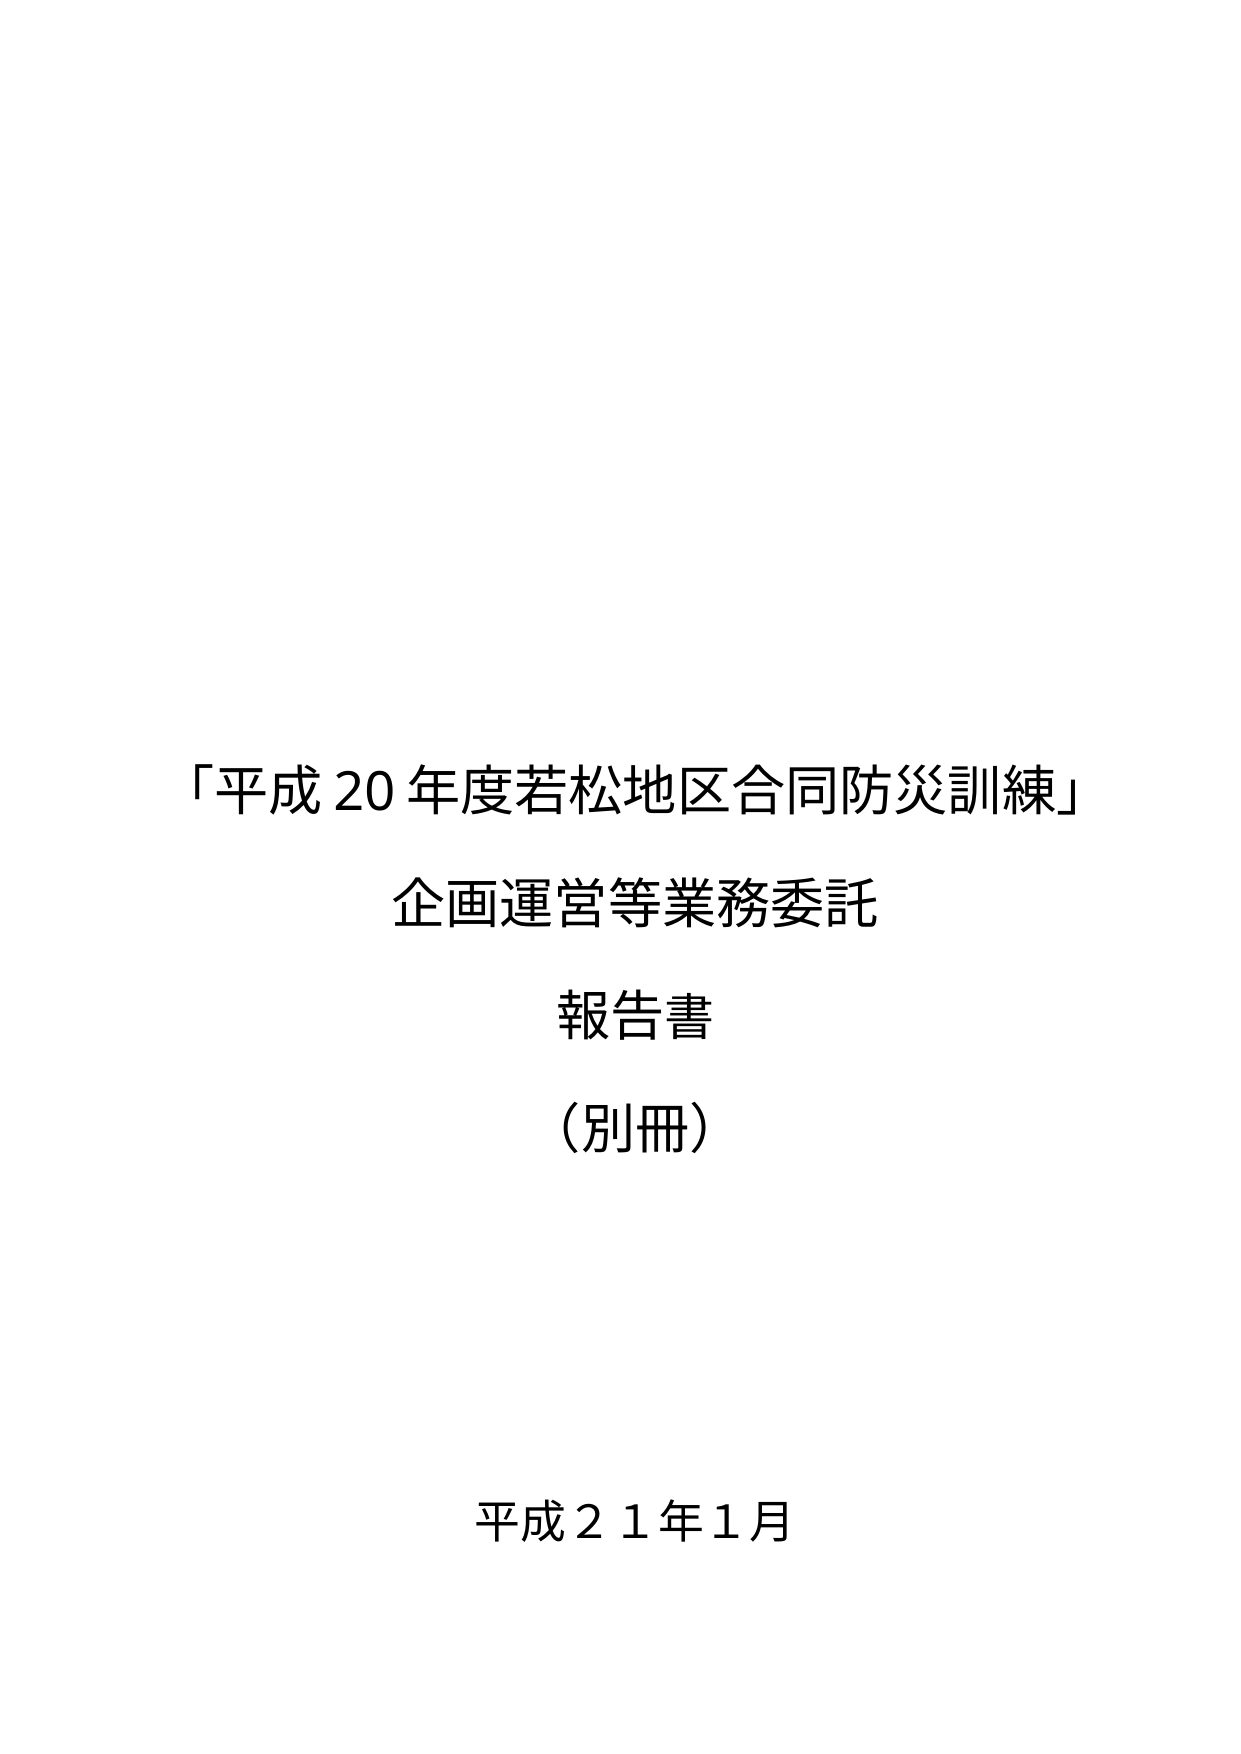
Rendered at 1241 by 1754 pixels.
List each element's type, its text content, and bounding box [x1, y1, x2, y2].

text 報告書 [148, 956, 1122, 1068]
text （別冊） [148, 1068, 1122, 1181]
text 「平成20年度若松地区合同防災訓練」 [148, 731, 1122, 843]
text 企画運営等業務委託 [148, 843, 1122, 956]
text 平成２１年１月 [148, 1481, 1122, 1556]
